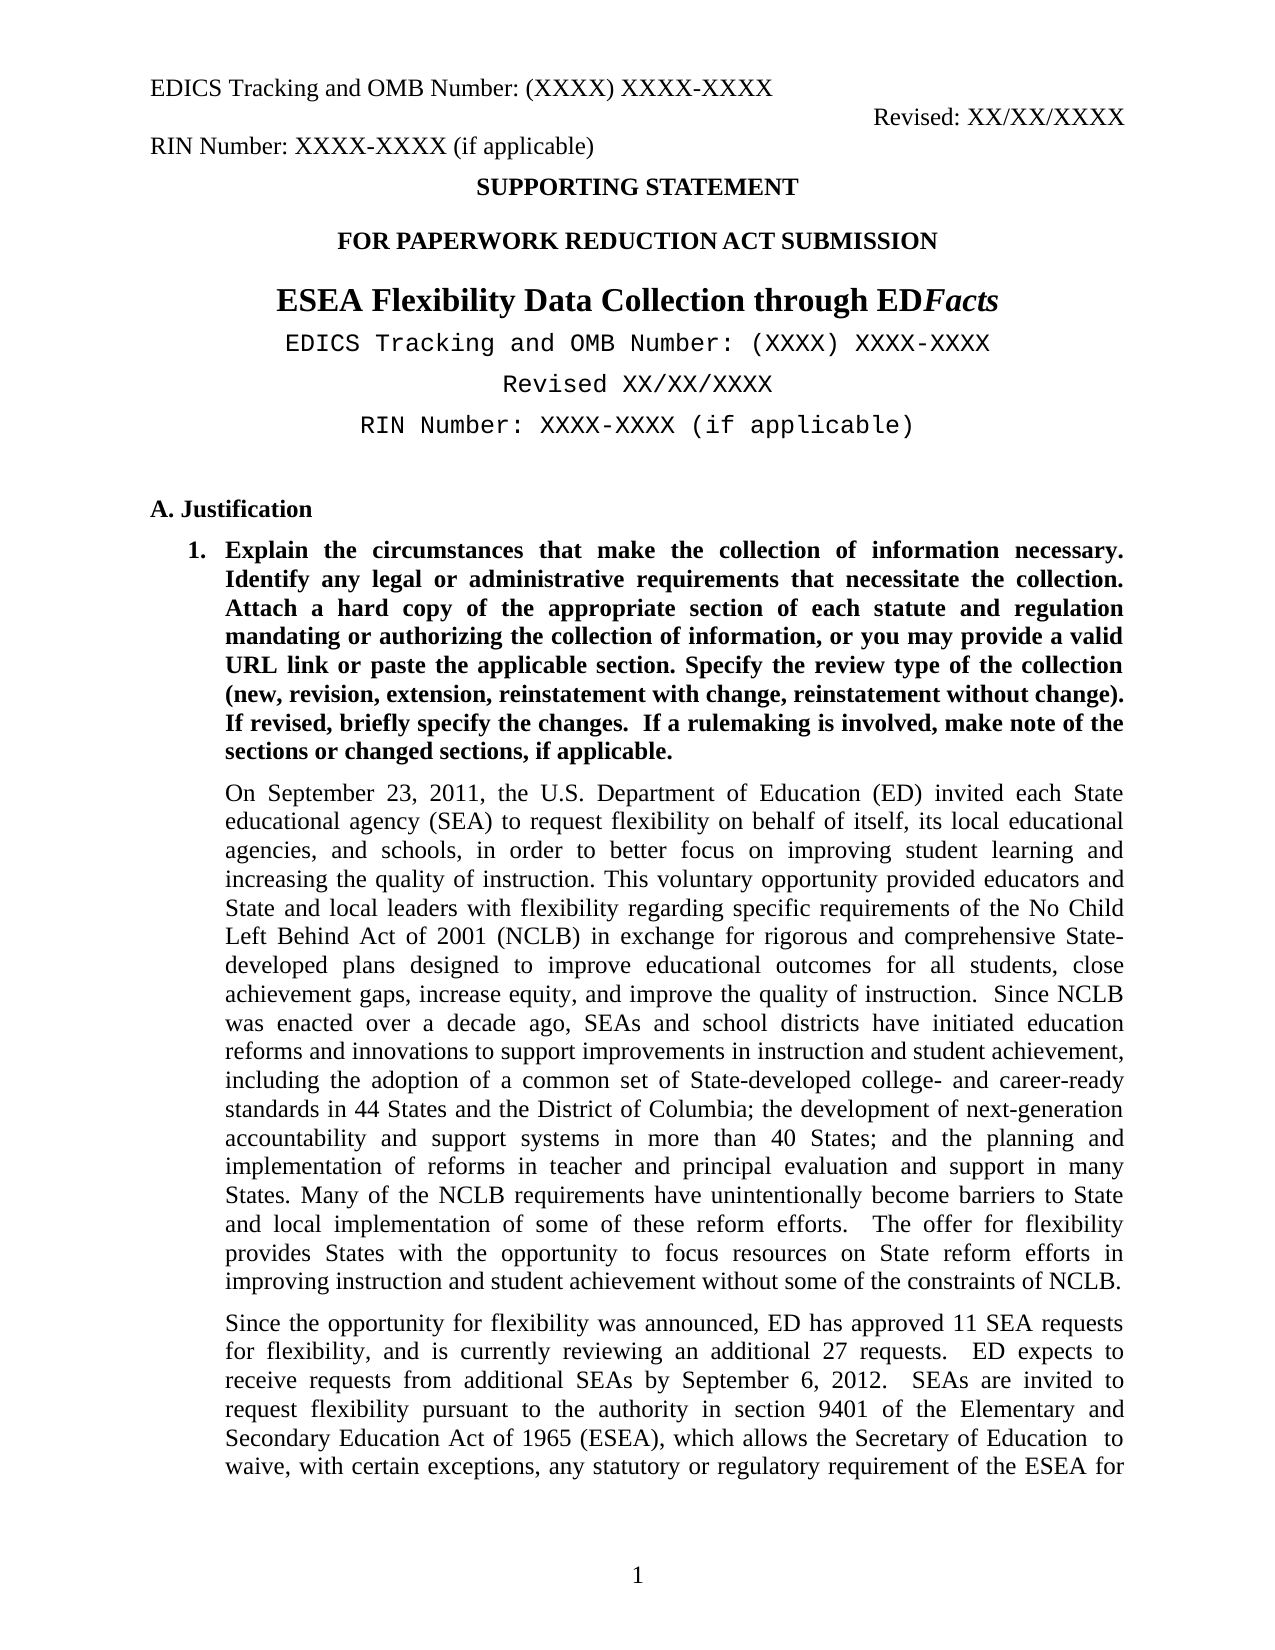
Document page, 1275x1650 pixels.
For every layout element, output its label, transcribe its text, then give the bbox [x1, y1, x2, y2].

text Revised XX/XX/XXXX [150, 371, 1125, 400]
text ESEA Flexibility Data Collection through EDFacts [150, 280, 1125, 318]
text RIN Number: XXXX-XXXX (if applicable) [150, 412, 1125, 441]
subtitle A. Justification [150, 494, 1125, 523]
title FOR PAPERWORK REDUCTION ACT SUBMISSION [150, 226, 1125, 255]
text On September 23, 2011, the U.S. Department of Education (ED) invited each State educational agency (SEA) to request flexibility on behalf of itself, its local educational agencies, and schools, in order to better focus on improving student learning and increasing the quality of instruction. This voluntary opportunity provided educators and State and local leaders with flexibility regarding specific requirements of the No Child Left Behind Act of 2001 (NCLB) in exchange for rigorous and comprehensive State-developed plans designed to improve educational outcomes for all students, close achievement gaps, increase equity, and improve the quality of instruction. Since NCLB was enacted over a decade ago, SEAs and school districts have initiated education reforms and innovations to support improvements in instruction and student achievement, including the adoption of a common set of State-developed college- and career-ready standards in 44 States and the District of Columbia; the development of next-generation accountability and support systems in more than 40 States; and the planning and implementation of reforms in teacher and principal evaluation and support in many States. Many of the NCLB requirements have unintentionally become barriers to State and local implementation of some of these reform efforts. The offer for flexibility provides States with the opportunity to focus resources on State reform efforts in improving instruction and student achievement without some of the constraints of NCLB. [225, 778, 1125, 1295]
title SUPPORTING STATEMENT [150, 172, 1125, 201]
list Explain the circumstances that make the collection of information necessary. Identify any legal or administrative requirements that necessitate the collection. Attach a hard copy of the appropriate section of each statute and regulation mandating or authorizing the collection of information, or you may provide a valid URL link or paste the applicable section. Specify the review type of the collection (new, revision, extension, reinstatement with change, reinstatement without change). If revised, briefly specify the changes. If a rulemaking is involved, make note of the sections or changed sections, if applicable. [187, 535, 1125, 765]
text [225, 1308, 1125, 1480]
text EDICS Tracking and OMB Number: (XXXX) XXXX-XXXX [150, 331, 1125, 359]
